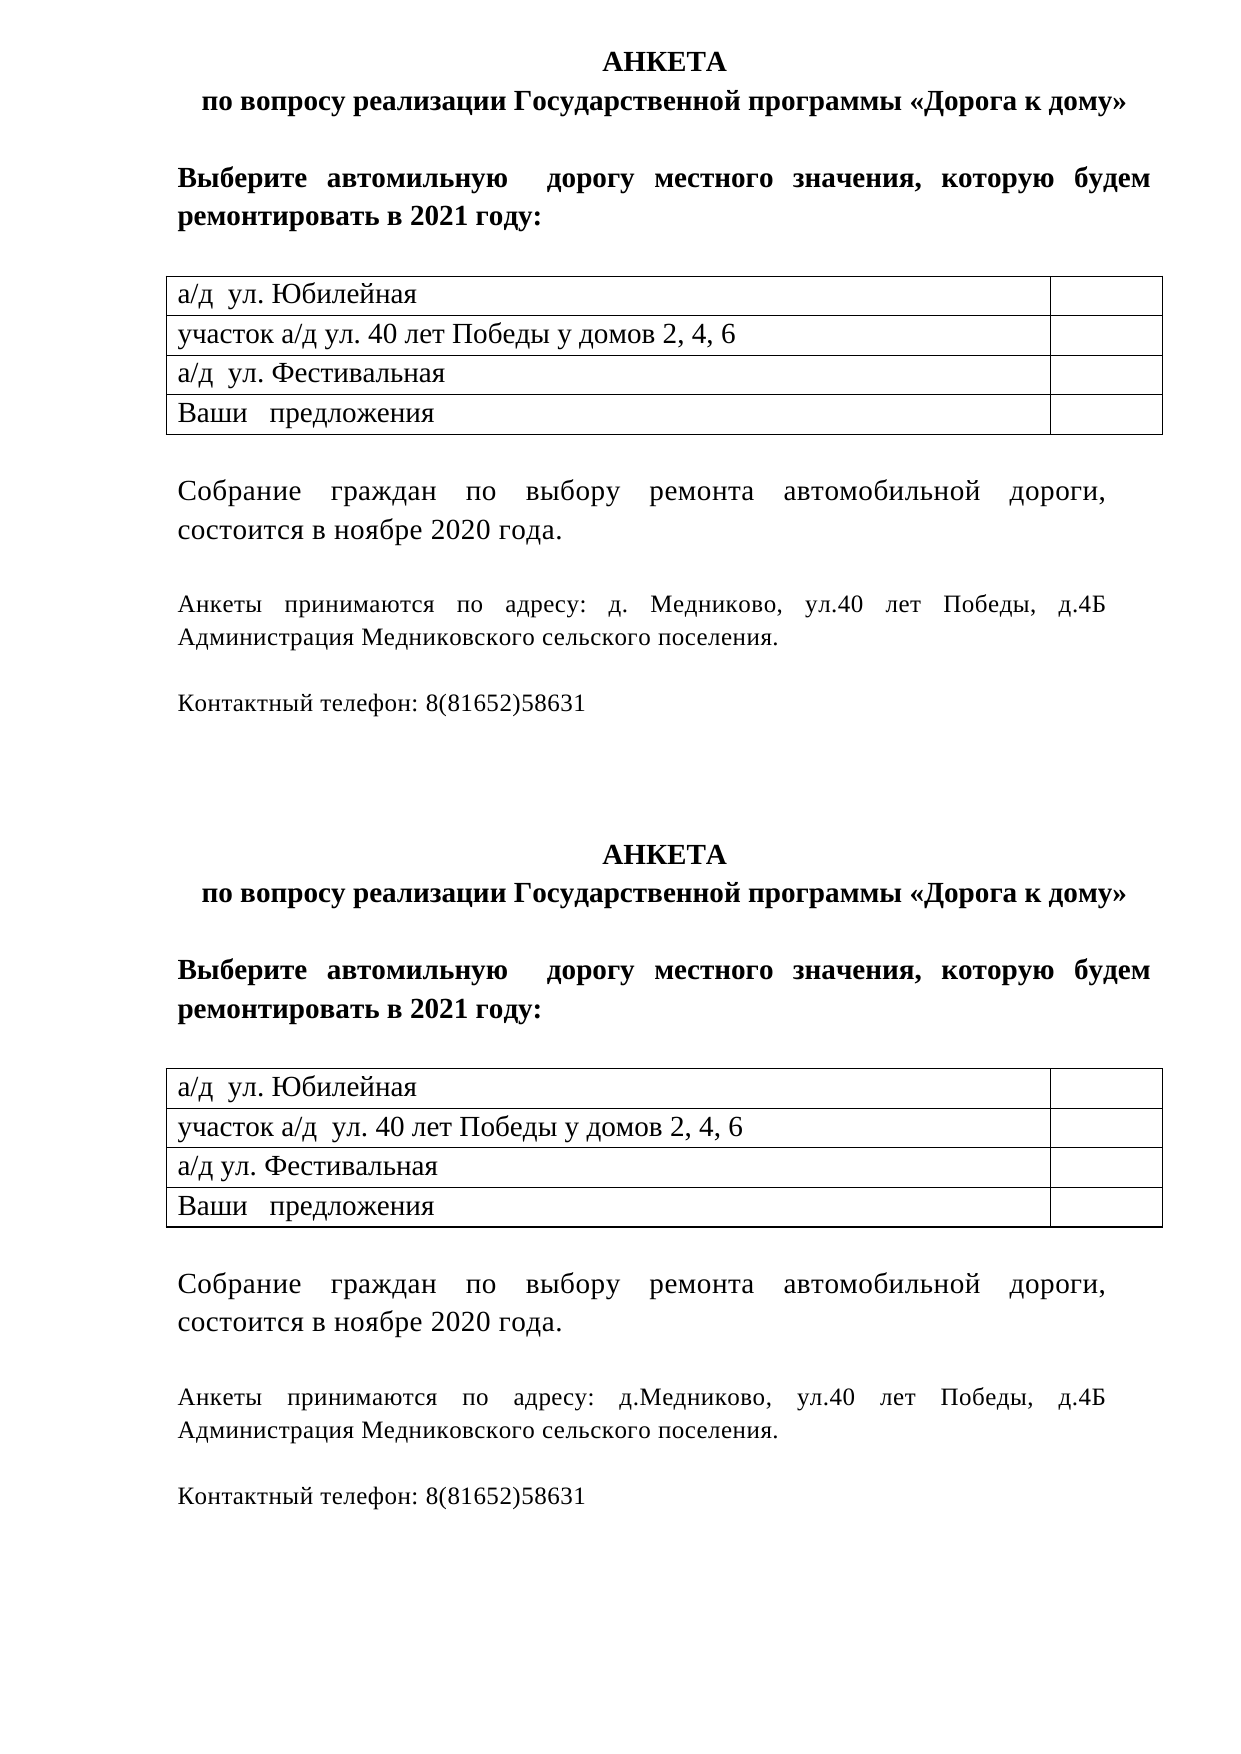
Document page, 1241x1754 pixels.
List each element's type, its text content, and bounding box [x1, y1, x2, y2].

text по вопросу реализации Государственной программы «Дорога к дому» [177, 83, 1152, 116]
text Контактный телефон: 8(81652)58631 [177, 1481, 1108, 1509]
table_cell Ваши предложения [167, 1188, 1050, 1226]
text Контактный телефон: 8(81652)58631 [177, 688, 1108, 717]
text АНКЕТА [177, 44, 1152, 78]
table_cell участок а/д ул. 40 лет Победы у домов 2, 4, 6 [167, 316, 1050, 355]
table_cell [1051, 1148, 1162, 1187]
text Собрание граждан по выбору ремонта автомобильной дороги, состоится в ноябре 2020 года. [177, 1266, 1108, 1338]
table_cell [1051, 316, 1162, 355]
text Анкеты принимаются по адресу: д. Медниково, ул.40 лет Победы, д.4Б Администрация Медниковского сельского поселения. [177, 589, 1108, 651]
text Выберите автомильную дорогу местного значения, которую будем ремонтировать в 2021 году: [177, 952, 1152, 1024]
table_cell а/д ул. Фестивальная [167, 356, 1050, 394]
table_cell [1051, 1188, 1162, 1226]
text по вопросу реализации Государственной программы «Дорога к дому» [177, 875, 1152, 909]
table_cell [1051, 395, 1162, 434]
table_cell а/д ул. Фестивальная [167, 1148, 1050, 1187]
table_cell [1051, 1109, 1162, 1147]
table_header [1051, 1069, 1162, 1108]
text АНКЕТА [177, 837, 1152, 870]
text Анкеты принимаются по адресу: д.Медниково, ул.40 лет Победы, д.4Б Администрация Медниковского сельского поселения. [177, 1382, 1108, 1443]
table_cell Ваши предложения [167, 395, 1050, 434]
table_header а/д ул. Юбилейная [167, 277, 1050, 315]
text Выберите автомильную дорогу местного значения, которую будем ремонтировать в 2021 году: [177, 160, 1152, 232]
text Собрание граждан по выбору ремонта автомобильной дороги, состоится в ноябре 2020 года. [177, 473, 1108, 546]
table_header а/д ул. Юбилейная [167, 1069, 1050, 1108]
table_cell [1051, 356, 1162, 394]
table_cell участок а/д ул. 40 лет Победы у домов 2, 4, 6 [167, 1109, 1050, 1147]
table_header [1051, 277, 1162, 315]
